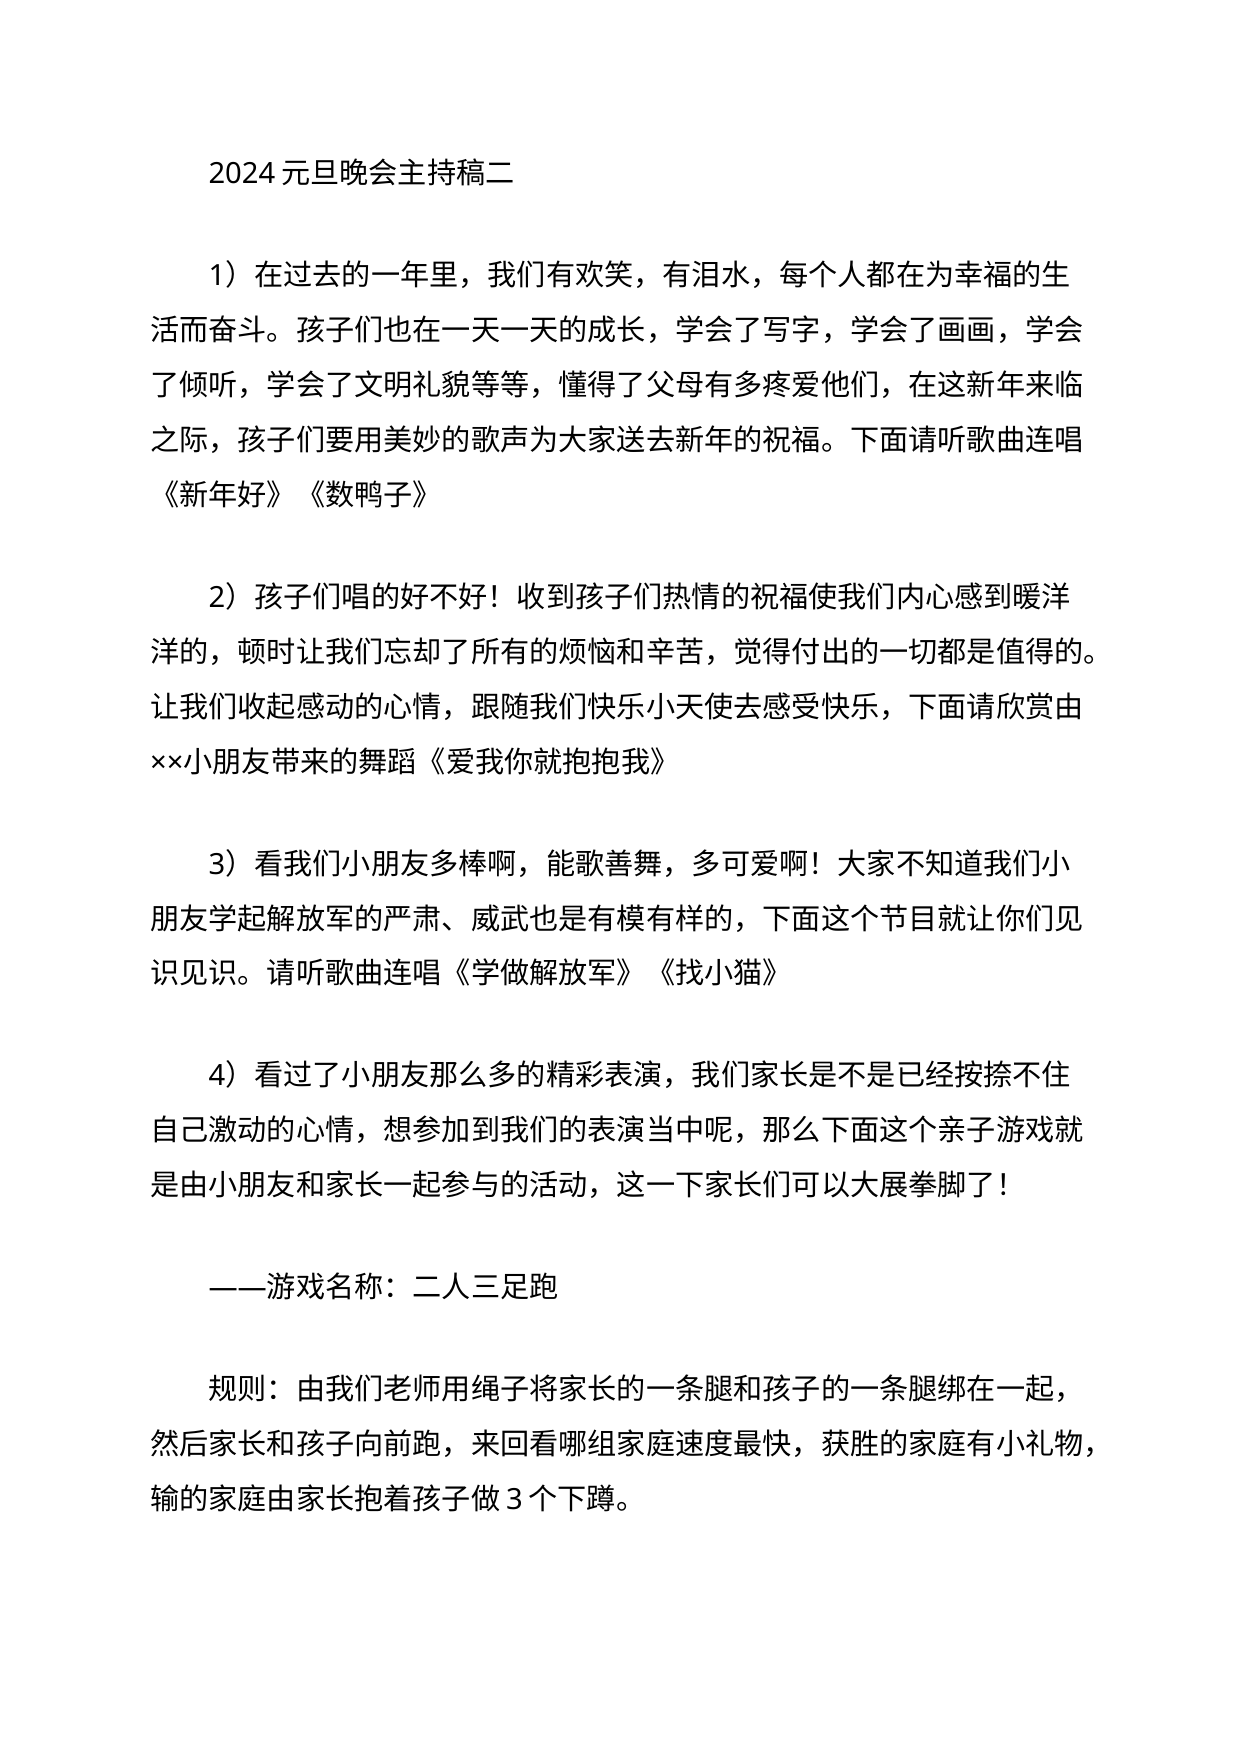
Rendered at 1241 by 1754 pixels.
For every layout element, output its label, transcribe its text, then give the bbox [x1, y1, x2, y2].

text 4）看过了小朋友那么多的精彩表演，我们家长是不是已经按捺不住自己激动的心情，想参加到我们的表演当中呢，那么下面这个亲子游戏就是由小朋友和家长一起参与的活动，这一下家长们可以大展拳脚了！ [150, 1052, 1090, 1204]
text 2）孩子们唱的好不好！收到孩子们热情的祝福使我们内心感到暖洋洋的，顿时让我们忘却了所有的烦恼和辛苦，觉得付出的一切都是值得的。让我们收起感动的心情，跟随我们快乐小天使去感受快乐，下面请欣赏由××小朋友带来的舞蹈《爱我你就抱抱我》 [150, 573, 1090, 781]
text 3）看我们小朋友多棒啊，能歌善舞，多可爱啊！大家不知道我们小朋友学起解放军的严肃、威武也是有模有样的，下面这个节目就让你们见识见识。请听歌曲连唱《学做解放军》《找小猫》 [150, 840, 1090, 992]
text 规则：由我们老师用绳子将家长的一条腿和孩子的一条腿绑在一起，然后家长和孩子向前跑，来回看哪组家庭速度最快，获胜的家庭有小礼物，输的家庭由家长抱着孩子做3个下蹲。 [150, 1366, 1090, 1518]
text ——游戏名称：二人三足跑 [150, 1263, 1090, 1306]
text 1）在过去的一年里，我们有欢笑，有泪水，每个人都在为幸福的生活而奋斗。孩子们也在一天一天的成长，学会了写字，学会了画画，学会了倾听，学会了文明礼貌等等，懂得了父母有多疼爱他们，在这新年来临之际，孩子们要用美妙的歌声为大家送去新年的祝福。下面请听歌曲连唱《新年好》《数鸭子》 [150, 252, 1090, 514]
text 2024元旦晚会主持稿二 [150, 150, 1090, 192]
